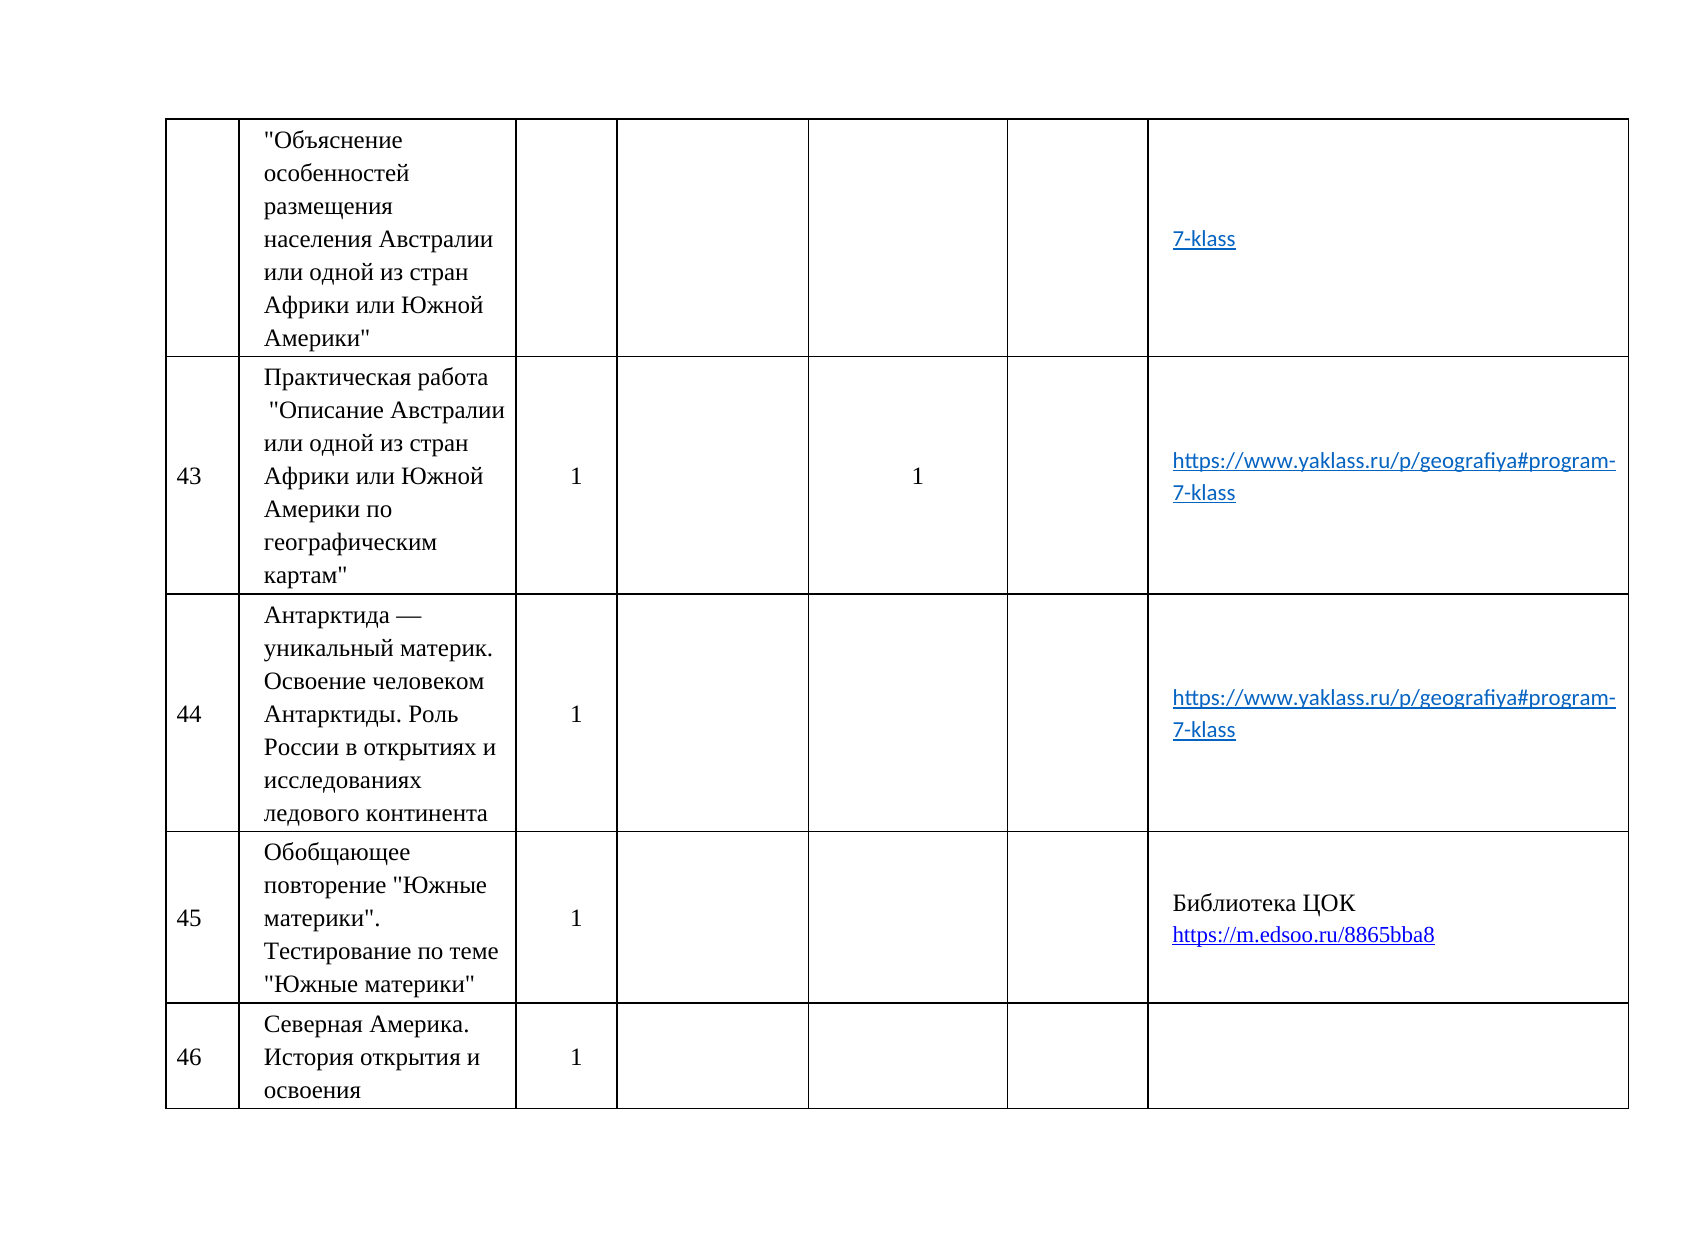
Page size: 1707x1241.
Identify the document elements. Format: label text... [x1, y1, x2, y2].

table_cell https://www.yaklass.ru/p/geografiya#program-7-klass [1149, 595, 1628, 831]
table_cell [1008, 595, 1147, 831]
table_cell https://www.yaklass.ru/p/geografiya#program-7-klass [1149, 357, 1628, 593]
table_cell 1 [517, 595, 616, 831]
table_cell [1008, 120, 1147, 356]
table_cell [809, 832, 1007, 1002]
table_cell Антарктида — уникальный материк. Освоение человеком Антарктиды. Роль России в открытиях и исследованиях ледового континента [240, 595, 515, 831]
table_cell 1 [809, 357, 1007, 593]
table_cell 46 [167, 1004, 238, 1107]
table_cell 43 [167, 357, 238, 593]
table_cell [1149, 1004, 1628, 1107]
table_cell 42 [167, 120, 238, 356]
table_cell [1008, 357, 1147, 593]
table_cell [809, 1004, 1007, 1107]
table_cell 1 [517, 832, 616, 1002]
table_cell 1 [809, 120, 1007, 356]
table_cell [809, 595, 1007, 831]
table_cell Библиотека ЦОК https://m.edsoo.ru/8865bba8 [1149, 832, 1628, 1002]
table_cell Обобщающее повторение "Южные материки". Тестирование по теме "Южные материки" [240, 832, 515, 1002]
table_cell [618, 1004, 808, 1107]
table_cell 1 [517, 357, 616, 593]
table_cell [240, 120, 515, 356]
table_cell [618, 357, 808, 593]
table_cell [618, 120, 808, 356]
table_cell 1 [517, 120, 616, 356]
table_cell 1 [517, 1004, 616, 1107]
table_cell [1008, 832, 1147, 1002]
table_cell Северная Америка. История открытия и освоения [240, 1004, 515, 1107]
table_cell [1149, 120, 1628, 356]
table_cell Практическая работа "Описание Австралии или одной из стран Африки или Южной Америки по географическим картам" [240, 357, 515, 593]
table_cell 45 [167, 832, 238, 1002]
table_cell [1008, 1004, 1147, 1107]
table_cell 44 [167, 595, 238, 831]
table_cell [618, 832, 808, 1002]
table_cell [618, 595, 808, 831]
